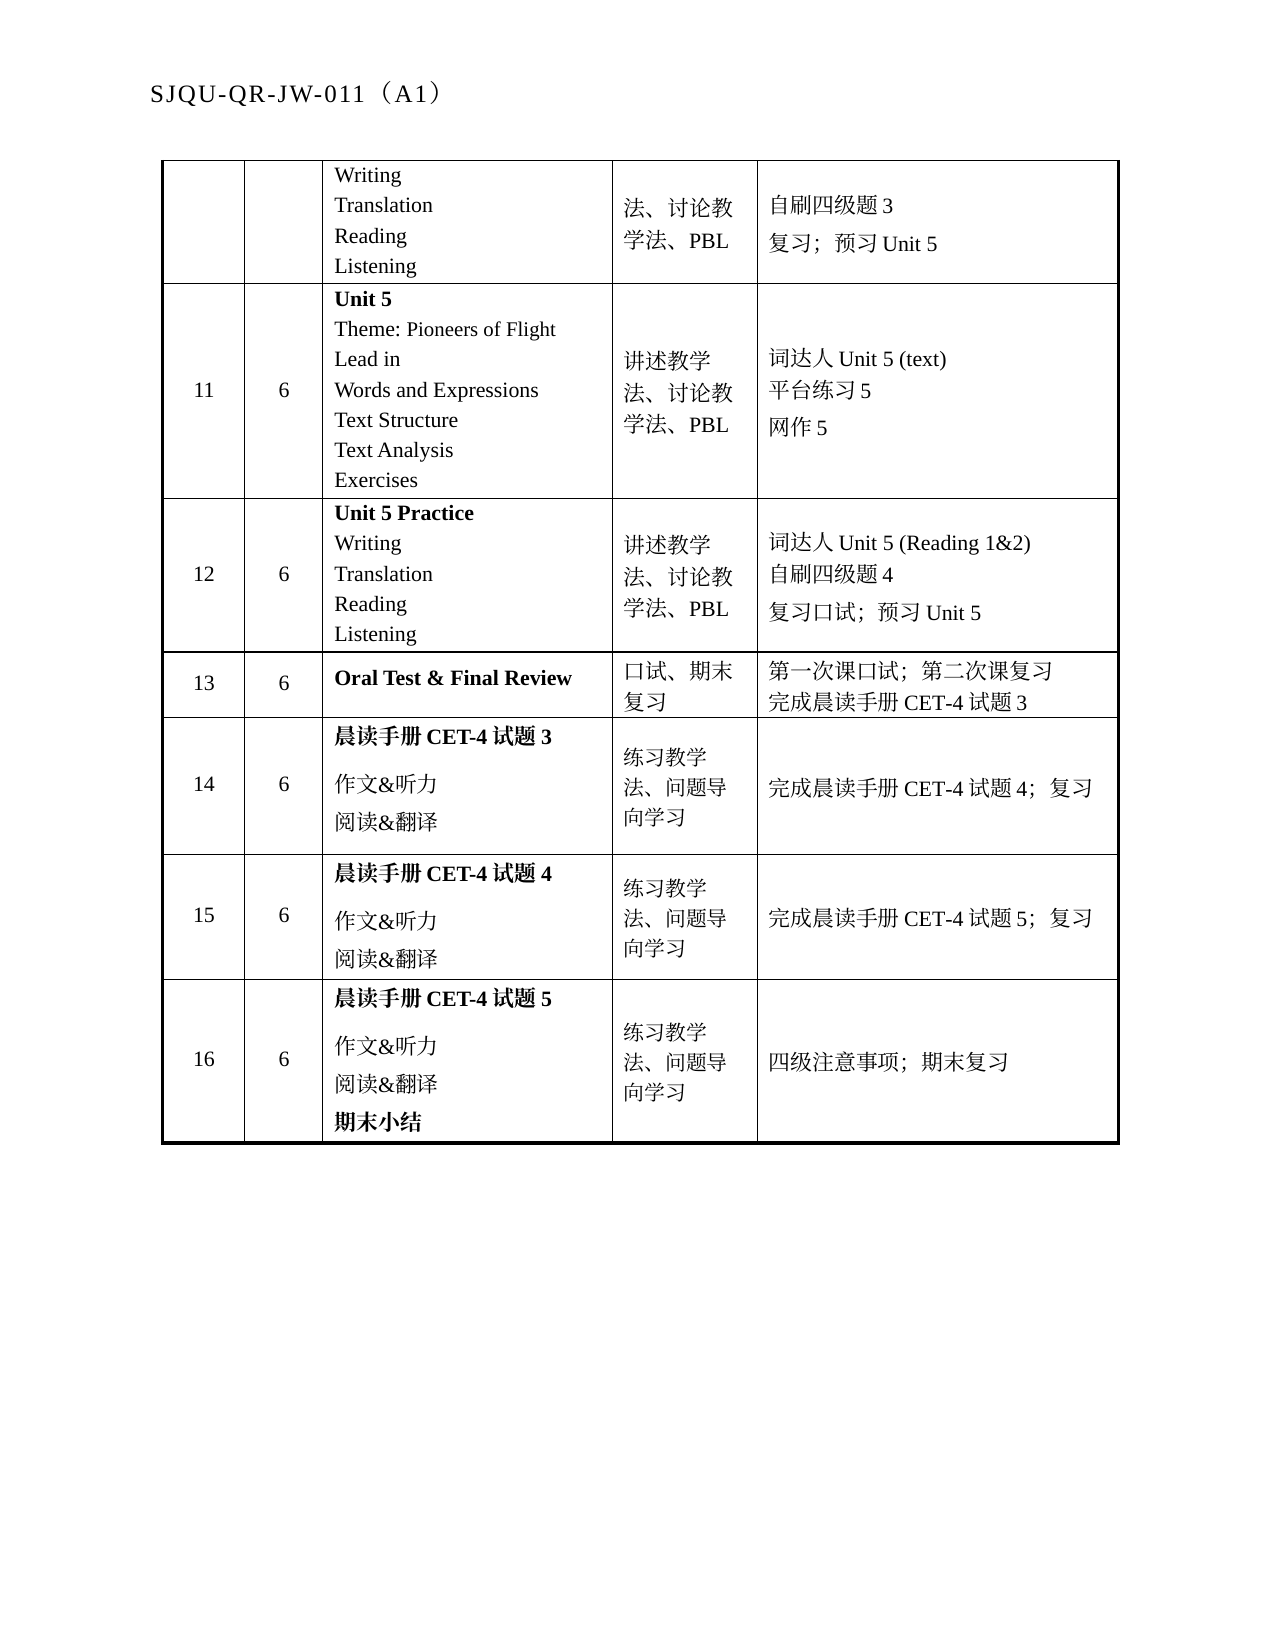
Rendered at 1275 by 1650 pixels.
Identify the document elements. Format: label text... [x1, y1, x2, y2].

table_cell 晨读手册CET-4 试题3 作文&听力 阅读&翻译 [323, 718, 612, 853]
table_cell 口试、期末复习 [613, 653, 757, 717]
table_cell 6 [245, 980, 322, 1141]
table_cell 15 [164, 855, 244, 979]
table_cell 11 [164, 284, 244, 498]
table_cell 6 [245, 653, 322, 717]
table_cell 完成晨读手册CET-4试题4；复习 [758, 718, 1117, 853]
table_cell 练习教学法、问题导向学习 [613, 718, 757, 853]
table_cell 6 [245, 284, 322, 498]
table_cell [758, 161, 1117, 283]
table_cell 6 [245, 499, 322, 651]
table_cell 晨读手册CET-4 试题4 作文&听力 阅读&翻译 [323, 855, 612, 979]
table_cell 12 [164, 499, 244, 651]
table_cell Oral Test & Final Review [323, 653, 612, 717]
table_cell Unit 5 Theme: Pioneers of Flight Lead in Words and Expressions Text Structure Text Analysis Exercises [323, 284, 612, 498]
table_cell 四级注意事项；期末复习 [758, 980, 1117, 1141]
table_cell 10 [164, 161, 244, 283]
table_cell 14 [164, 718, 244, 853]
table_cell 词达人Unit 5 (Reading 1&2) 自刷四级题4 复习口试；预习Unit 5 [758, 499, 1117, 651]
table_cell 晨读手册CET-4 试题5 作文&听力 阅读&翻译 期末小结 [323, 980, 612, 1141]
table_cell 13 [164, 653, 244, 717]
table_cell 6 [245, 855, 322, 979]
table_cell 6 [245, 718, 322, 853]
table_cell 练习教学法、问题导向学习 [613, 980, 757, 1141]
table_cell 第一次课口试；第二次课复习 完成晨读手册CET-4试题3 [758, 653, 1117, 717]
table_cell Unit 5 Practice Writing Translation Reading Listening [323, 499, 612, 651]
table_cell 讲述教学法、讨论教学法、PBL [613, 499, 757, 651]
table_cell 讲述教学法、讨论教学法、PBL [613, 284, 757, 498]
table_cell 完成晨读手册CET-4试题5；复习 [758, 855, 1117, 979]
table_cell 练习教学法、问题导向学习 [613, 855, 757, 979]
table_cell 讲述教学法、讨论教学法、PBL [613, 161, 757, 283]
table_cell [323, 161, 612, 283]
table_cell 6 [245, 161, 322, 283]
table_cell 16 [164, 980, 244, 1141]
table_cell 词达人Unit 5 (text) 平台练习5 网作5 [758, 284, 1117, 498]
